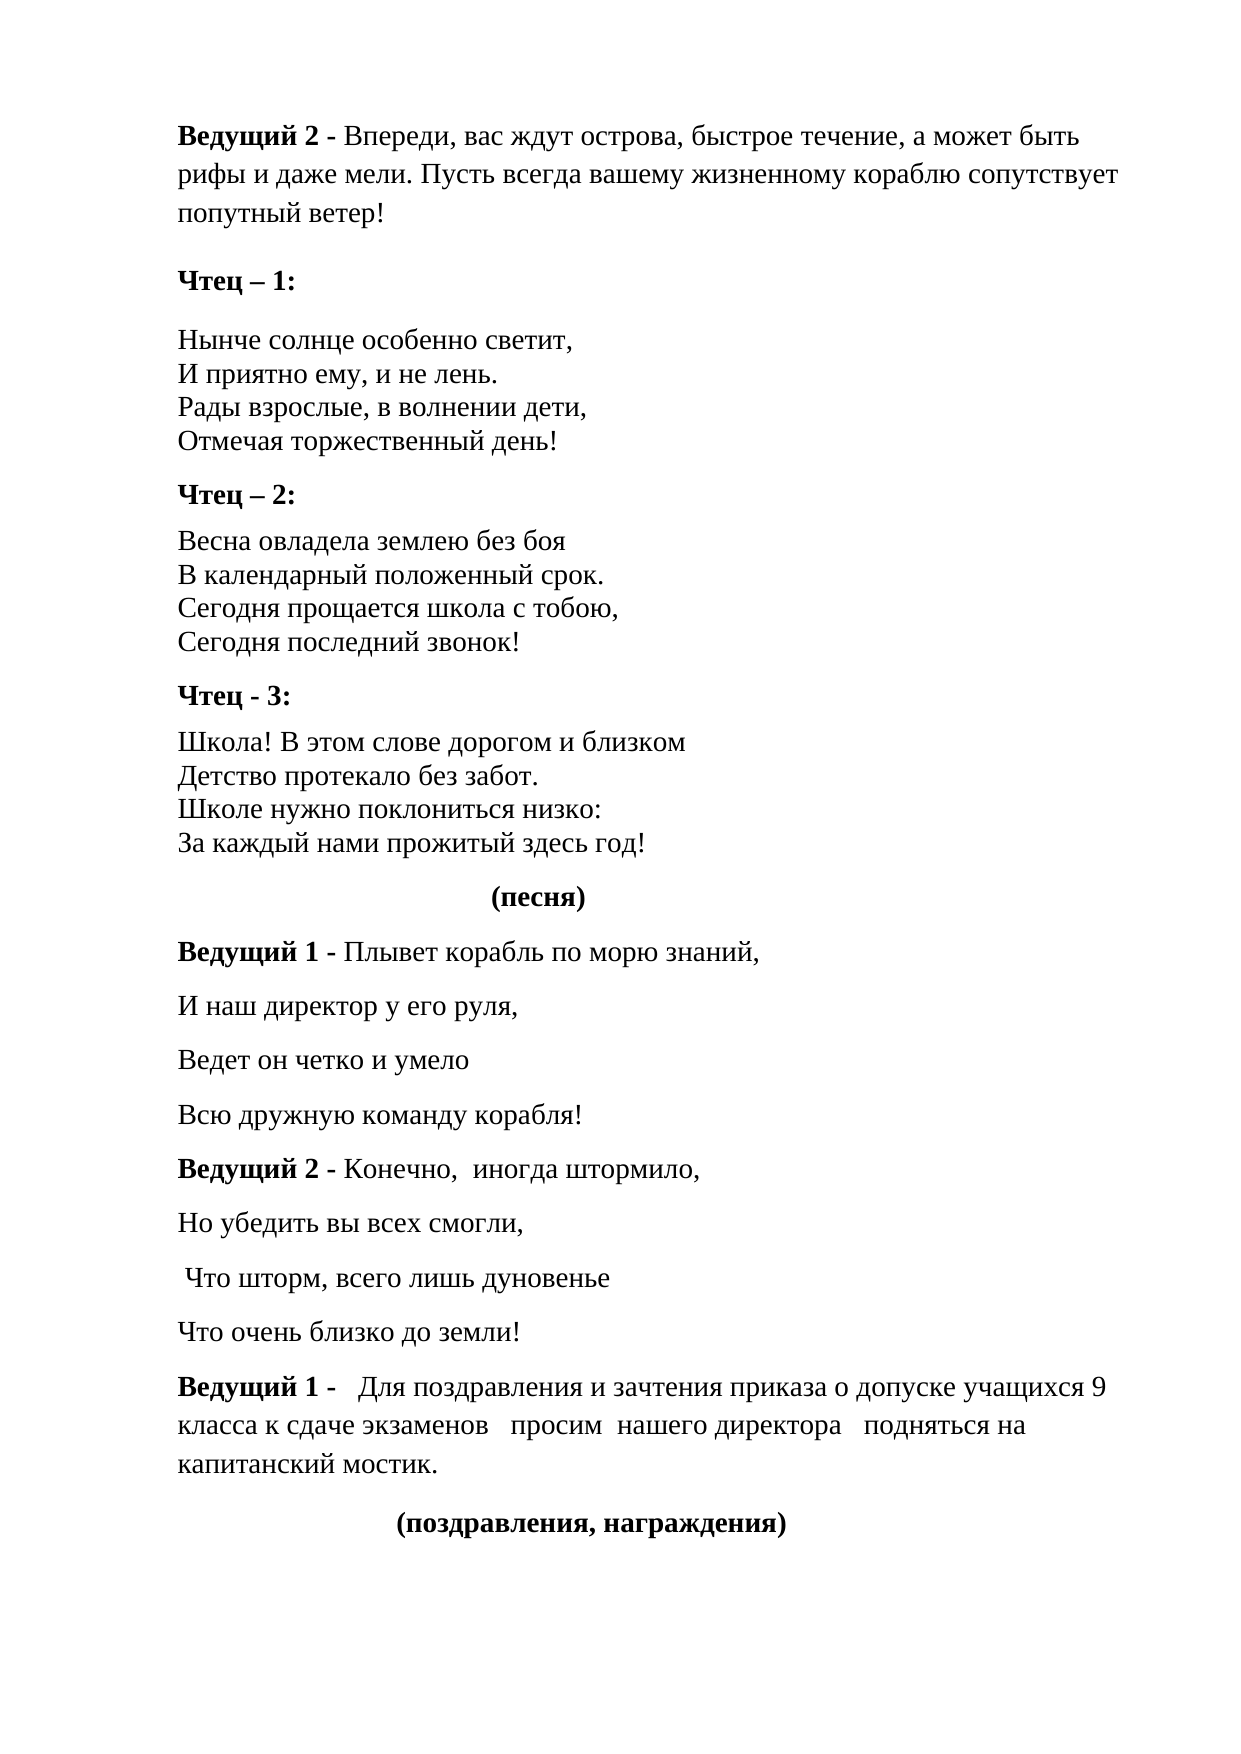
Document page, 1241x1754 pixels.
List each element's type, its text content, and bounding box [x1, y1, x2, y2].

text Чтец – 2: [177, 477, 1152, 511]
text Чтец – 1: [177, 263, 1152, 296]
text Но убедить вы всех смогли, [177, 1206, 1152, 1239]
text (песня) [177, 879, 1152, 913]
text И наш директор у его руля, [177, 988, 1152, 1022]
text Всю дружную команду корабля! [177, 1097, 1152, 1130]
text (поздравления, награждения) [177, 1505, 1152, 1539]
text Школа! В этом слове дорогом и близком Детство протекало без забот. Школе нужно поклониться низко: За каждый нами прожитый здесь год! [177, 724, 1152, 858]
text Чтец - 3: [177, 678, 1152, 712]
text Весна овладела землею без боя В календарный положенный срок. Сегодня прощается школа с тобою, Сегодня последний звонок! [177, 523, 1152, 657]
text Ведущий 2 - Впереди, вас ждут острова, быстрое течение, а может быть рифы и даже мели. Пусть всегда вашему жизненному кораблю сопутствует попутный ветер! [177, 118, 1152, 229]
text Что очень близко до земли! [177, 1314, 1152, 1348]
text Ведет он четко и умело [177, 1042, 1152, 1076]
text Ведущий 2 - Конечно, иногда штормило, [177, 1151, 1152, 1185]
text Что шторм, всего лишь дуновенье [177, 1260, 1152, 1293]
text Ведущий 1 - Плывет корабль по морю знаний, [177, 934, 1152, 967]
text Ведущий 1 - Для поздравления и зачтения приказа о допуске учащихся 9 класса к сдаче экзаменов просим нашего директора подняться на капитанский мостик. [177, 1369, 1152, 1479]
text Нынче солнце особенно светит, И приятно ему, и не лень. Рады взрослые, в волнении дети, Отмечая торжественный день! [177, 322, 1152, 456]
